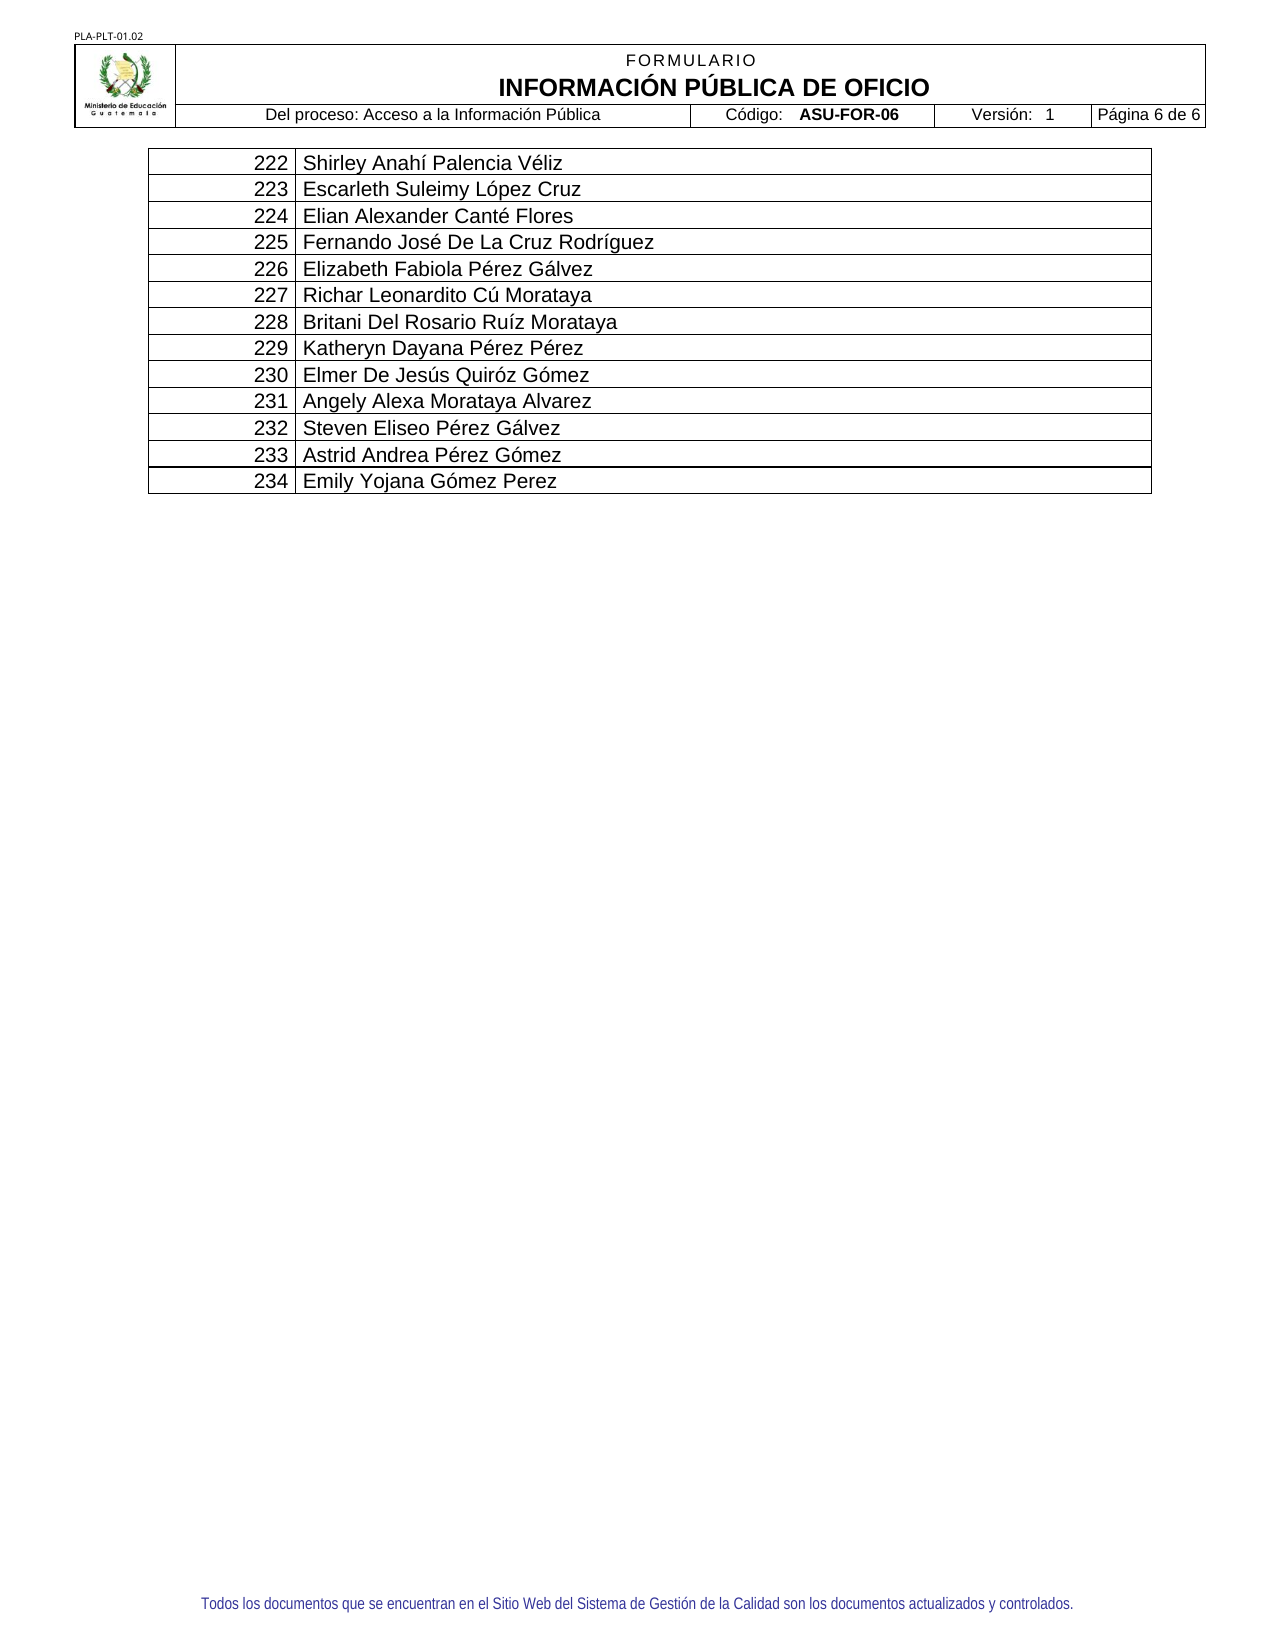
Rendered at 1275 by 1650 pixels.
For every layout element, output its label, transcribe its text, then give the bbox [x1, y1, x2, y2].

table_cell Fernando José De La Cruz Rodríguez [296, 229, 1151, 254]
table_cell 230 [149, 361, 295, 387]
table_cell Richar Leonardito Cú Morataya [296, 282, 1151, 307]
table_cell 223 [149, 175, 295, 201]
table_cell 224 [149, 202, 295, 227]
table_cell Emily Yojana Gómez Perez [296, 468, 1151, 493]
picture [83, 50, 167, 118]
table_cell 231 [149, 388, 295, 413]
table_cell 225 [149, 229, 295, 254]
table_cell 234 [149, 468, 295, 493]
table_cell 227 [149, 282, 295, 307]
table_cell Shirley Anahí Palencia Véliz [296, 149, 1151, 174]
table_cell Britani Del Rosario Ruíz Morataya [296, 308, 1151, 334]
table_cell Elian Alexander Canté Flores [296, 202, 1151, 227]
table_cell Katheryn Dayana Pérez Pérez [296, 335, 1151, 360]
table_cell 232 [149, 414, 295, 440]
table_cell 228 [149, 308, 295, 334]
table_cell Elmer De Jesús Quiróz Gómez [296, 361, 1151, 387]
table_cell Elizabeth Fabiola Pérez Gálvez [296, 255, 1151, 281]
table_cell Escarleth Suleimy López Cruz [296, 175, 1151, 201]
table_cell Angely Alexa Morataya Alvarez [296, 388, 1151, 413]
table_cell Astrid Andrea Pérez Gómez [296, 441, 1151, 466]
table_cell 226 [149, 255, 295, 281]
table_cell 222 [149, 149, 295, 174]
table_cell Steven Eliseo Pérez Gálvez [296, 414, 1151, 440]
table_cell 229 [149, 335, 295, 360]
table_cell 233 [149, 441, 295, 466]
